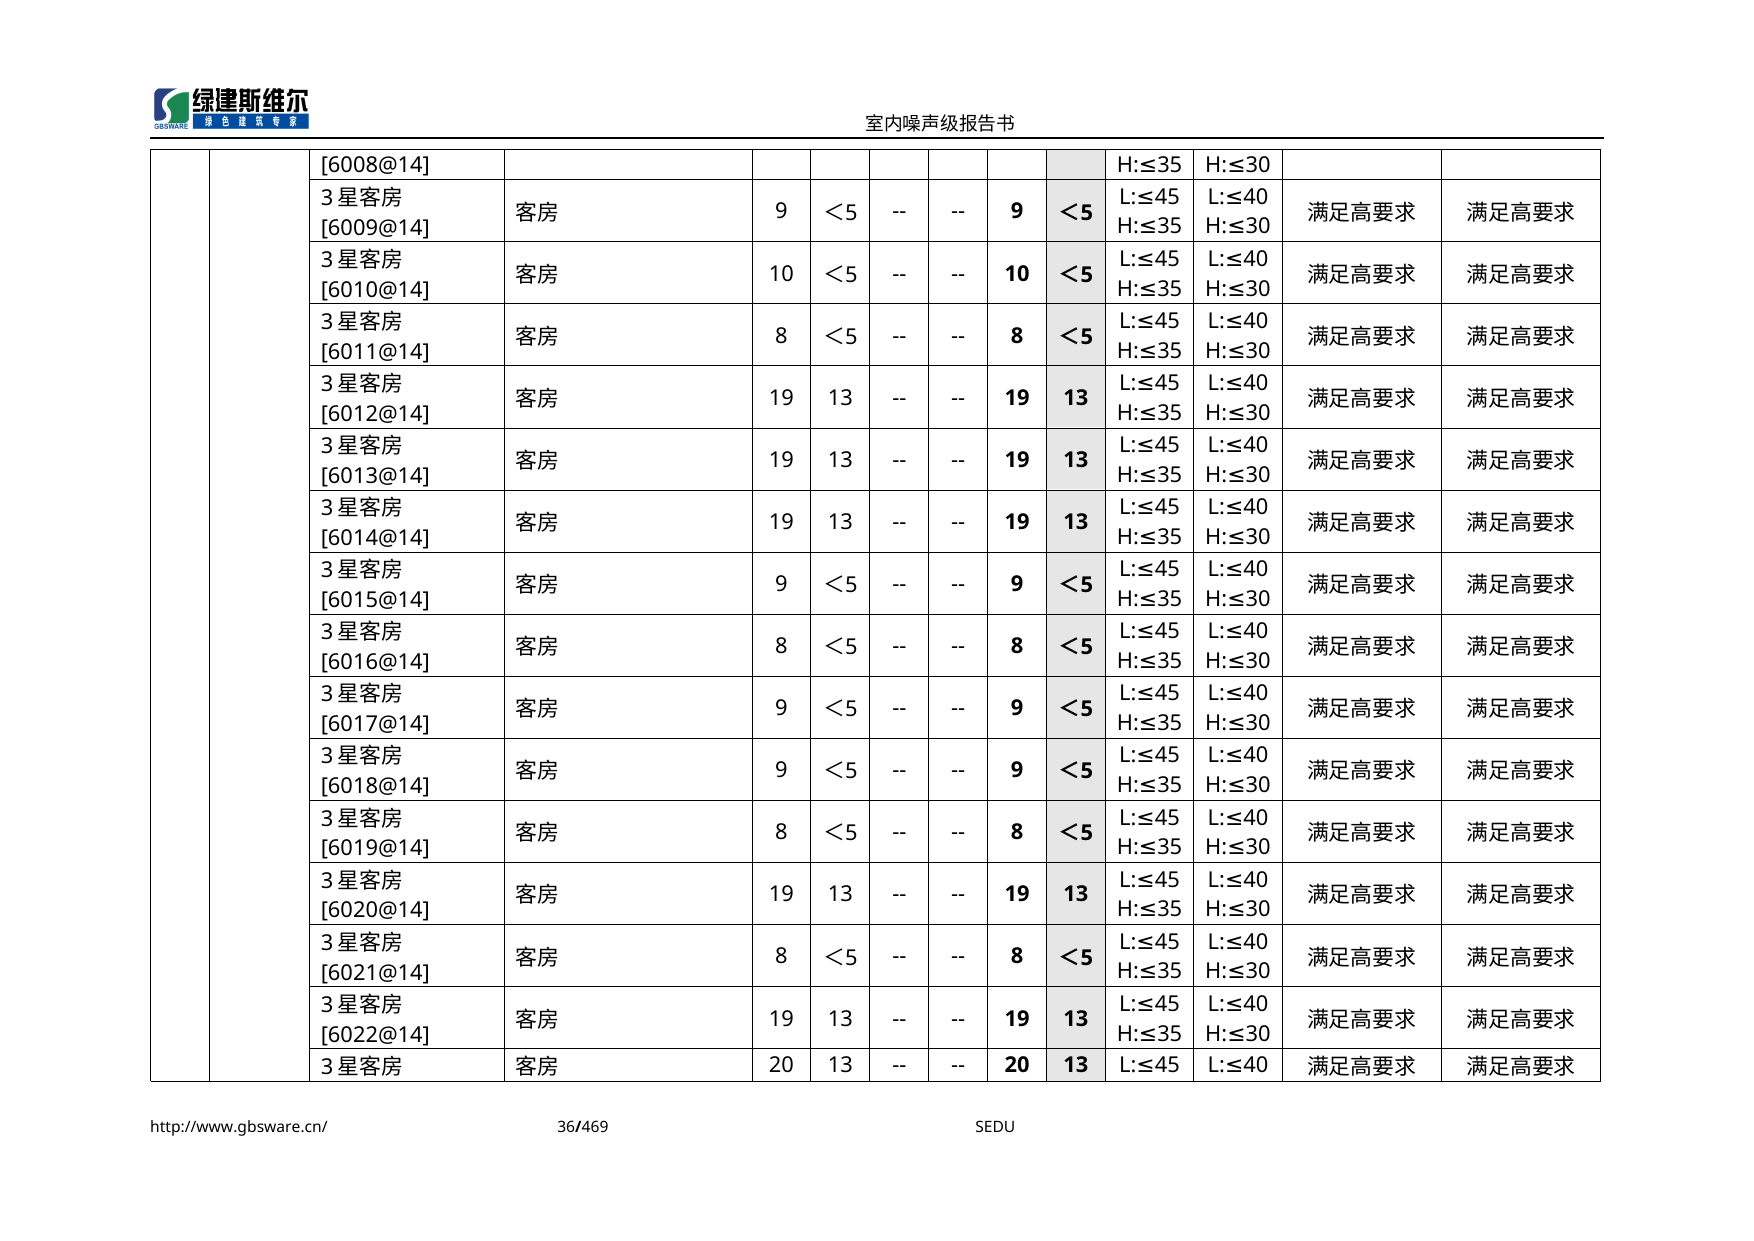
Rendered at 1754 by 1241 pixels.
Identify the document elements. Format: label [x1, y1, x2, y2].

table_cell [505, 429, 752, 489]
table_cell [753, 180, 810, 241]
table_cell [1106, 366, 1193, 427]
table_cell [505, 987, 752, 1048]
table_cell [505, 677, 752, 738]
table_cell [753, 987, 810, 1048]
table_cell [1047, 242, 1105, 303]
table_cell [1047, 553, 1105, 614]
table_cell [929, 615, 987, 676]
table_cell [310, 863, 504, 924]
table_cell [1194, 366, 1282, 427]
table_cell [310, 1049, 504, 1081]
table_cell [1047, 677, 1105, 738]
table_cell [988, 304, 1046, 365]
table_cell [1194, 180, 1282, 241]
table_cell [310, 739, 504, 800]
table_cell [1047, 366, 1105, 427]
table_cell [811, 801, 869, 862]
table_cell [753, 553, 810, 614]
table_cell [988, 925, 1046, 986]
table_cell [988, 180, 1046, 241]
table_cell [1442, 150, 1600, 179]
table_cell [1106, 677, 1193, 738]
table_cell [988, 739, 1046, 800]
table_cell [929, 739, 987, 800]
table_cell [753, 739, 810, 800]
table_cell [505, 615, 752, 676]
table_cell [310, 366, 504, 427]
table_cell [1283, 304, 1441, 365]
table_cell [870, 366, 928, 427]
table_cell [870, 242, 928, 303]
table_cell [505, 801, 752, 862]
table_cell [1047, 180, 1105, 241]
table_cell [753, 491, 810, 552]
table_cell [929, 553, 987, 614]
picture [150, 88, 310, 130]
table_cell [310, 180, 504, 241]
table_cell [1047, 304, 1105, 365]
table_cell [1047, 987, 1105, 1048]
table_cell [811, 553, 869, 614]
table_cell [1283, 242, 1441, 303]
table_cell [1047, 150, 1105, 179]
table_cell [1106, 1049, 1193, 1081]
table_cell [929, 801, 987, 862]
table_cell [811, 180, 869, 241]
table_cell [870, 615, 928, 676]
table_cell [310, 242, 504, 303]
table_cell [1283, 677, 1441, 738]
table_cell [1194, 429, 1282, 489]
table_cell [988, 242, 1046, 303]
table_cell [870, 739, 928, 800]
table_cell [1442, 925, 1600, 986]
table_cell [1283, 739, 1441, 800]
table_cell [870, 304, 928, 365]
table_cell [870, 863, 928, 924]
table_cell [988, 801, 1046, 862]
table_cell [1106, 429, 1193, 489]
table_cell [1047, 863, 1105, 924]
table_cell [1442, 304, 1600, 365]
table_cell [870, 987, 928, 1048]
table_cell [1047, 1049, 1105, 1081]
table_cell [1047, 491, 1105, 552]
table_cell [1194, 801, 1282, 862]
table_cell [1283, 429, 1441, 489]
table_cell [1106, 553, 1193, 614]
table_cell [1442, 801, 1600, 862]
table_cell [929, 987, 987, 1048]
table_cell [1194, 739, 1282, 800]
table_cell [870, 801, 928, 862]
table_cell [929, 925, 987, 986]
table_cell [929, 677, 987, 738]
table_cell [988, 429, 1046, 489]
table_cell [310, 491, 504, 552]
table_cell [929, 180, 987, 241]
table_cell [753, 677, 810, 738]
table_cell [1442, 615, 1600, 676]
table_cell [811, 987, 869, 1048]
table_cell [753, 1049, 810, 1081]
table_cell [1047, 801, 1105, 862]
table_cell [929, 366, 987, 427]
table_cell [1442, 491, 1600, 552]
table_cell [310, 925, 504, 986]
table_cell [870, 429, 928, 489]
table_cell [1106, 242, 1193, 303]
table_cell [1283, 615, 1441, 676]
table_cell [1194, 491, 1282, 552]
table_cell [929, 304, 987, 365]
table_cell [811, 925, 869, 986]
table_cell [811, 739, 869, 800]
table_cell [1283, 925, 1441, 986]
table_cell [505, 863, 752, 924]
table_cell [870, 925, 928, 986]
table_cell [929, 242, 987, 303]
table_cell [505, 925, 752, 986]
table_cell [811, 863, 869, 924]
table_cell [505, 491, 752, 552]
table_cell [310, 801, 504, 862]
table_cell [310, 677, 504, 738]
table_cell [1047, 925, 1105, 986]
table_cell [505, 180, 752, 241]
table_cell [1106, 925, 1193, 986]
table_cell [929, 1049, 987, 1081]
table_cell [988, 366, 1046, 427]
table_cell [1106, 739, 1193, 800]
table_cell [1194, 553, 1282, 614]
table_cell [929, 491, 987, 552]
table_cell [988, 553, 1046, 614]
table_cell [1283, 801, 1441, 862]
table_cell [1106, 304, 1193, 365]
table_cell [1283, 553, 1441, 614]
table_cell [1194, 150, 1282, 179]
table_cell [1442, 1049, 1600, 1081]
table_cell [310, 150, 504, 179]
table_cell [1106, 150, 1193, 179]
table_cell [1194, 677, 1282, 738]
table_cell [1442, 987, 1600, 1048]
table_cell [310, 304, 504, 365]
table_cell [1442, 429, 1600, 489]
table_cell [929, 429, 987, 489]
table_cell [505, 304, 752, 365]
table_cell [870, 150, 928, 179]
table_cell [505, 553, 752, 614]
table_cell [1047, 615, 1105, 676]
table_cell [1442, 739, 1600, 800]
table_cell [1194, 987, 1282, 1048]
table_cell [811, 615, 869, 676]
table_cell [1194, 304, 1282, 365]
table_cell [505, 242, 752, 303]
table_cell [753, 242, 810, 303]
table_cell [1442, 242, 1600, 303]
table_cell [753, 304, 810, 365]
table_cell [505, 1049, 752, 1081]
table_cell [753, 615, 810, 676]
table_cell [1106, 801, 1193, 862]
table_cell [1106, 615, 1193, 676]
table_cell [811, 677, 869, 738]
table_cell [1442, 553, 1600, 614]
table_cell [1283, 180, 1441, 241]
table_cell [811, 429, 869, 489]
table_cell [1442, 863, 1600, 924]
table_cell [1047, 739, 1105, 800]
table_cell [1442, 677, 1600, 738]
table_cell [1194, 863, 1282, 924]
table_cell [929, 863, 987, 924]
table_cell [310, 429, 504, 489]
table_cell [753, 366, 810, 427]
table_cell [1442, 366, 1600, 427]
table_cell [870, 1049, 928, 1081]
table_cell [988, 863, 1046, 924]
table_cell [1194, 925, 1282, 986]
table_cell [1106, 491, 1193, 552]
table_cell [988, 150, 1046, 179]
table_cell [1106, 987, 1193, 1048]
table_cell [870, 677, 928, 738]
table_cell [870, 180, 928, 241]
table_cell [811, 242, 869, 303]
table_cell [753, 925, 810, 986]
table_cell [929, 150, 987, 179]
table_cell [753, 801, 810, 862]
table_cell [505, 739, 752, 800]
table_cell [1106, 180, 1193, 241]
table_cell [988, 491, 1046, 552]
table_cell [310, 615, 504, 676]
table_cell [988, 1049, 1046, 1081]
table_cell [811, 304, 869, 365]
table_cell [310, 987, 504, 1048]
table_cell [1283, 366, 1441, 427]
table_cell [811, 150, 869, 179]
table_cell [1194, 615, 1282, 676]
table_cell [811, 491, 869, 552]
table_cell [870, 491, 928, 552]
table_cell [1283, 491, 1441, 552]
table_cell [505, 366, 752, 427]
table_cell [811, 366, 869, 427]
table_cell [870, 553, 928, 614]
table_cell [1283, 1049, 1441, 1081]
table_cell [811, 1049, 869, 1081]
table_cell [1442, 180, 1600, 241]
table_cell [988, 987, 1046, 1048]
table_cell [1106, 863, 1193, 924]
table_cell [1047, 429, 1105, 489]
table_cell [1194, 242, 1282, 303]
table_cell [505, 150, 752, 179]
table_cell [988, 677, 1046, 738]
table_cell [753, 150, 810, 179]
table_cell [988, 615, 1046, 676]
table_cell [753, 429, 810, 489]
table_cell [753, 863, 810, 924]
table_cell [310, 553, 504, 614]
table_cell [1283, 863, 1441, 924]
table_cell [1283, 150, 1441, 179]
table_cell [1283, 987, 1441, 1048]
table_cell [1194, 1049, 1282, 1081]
